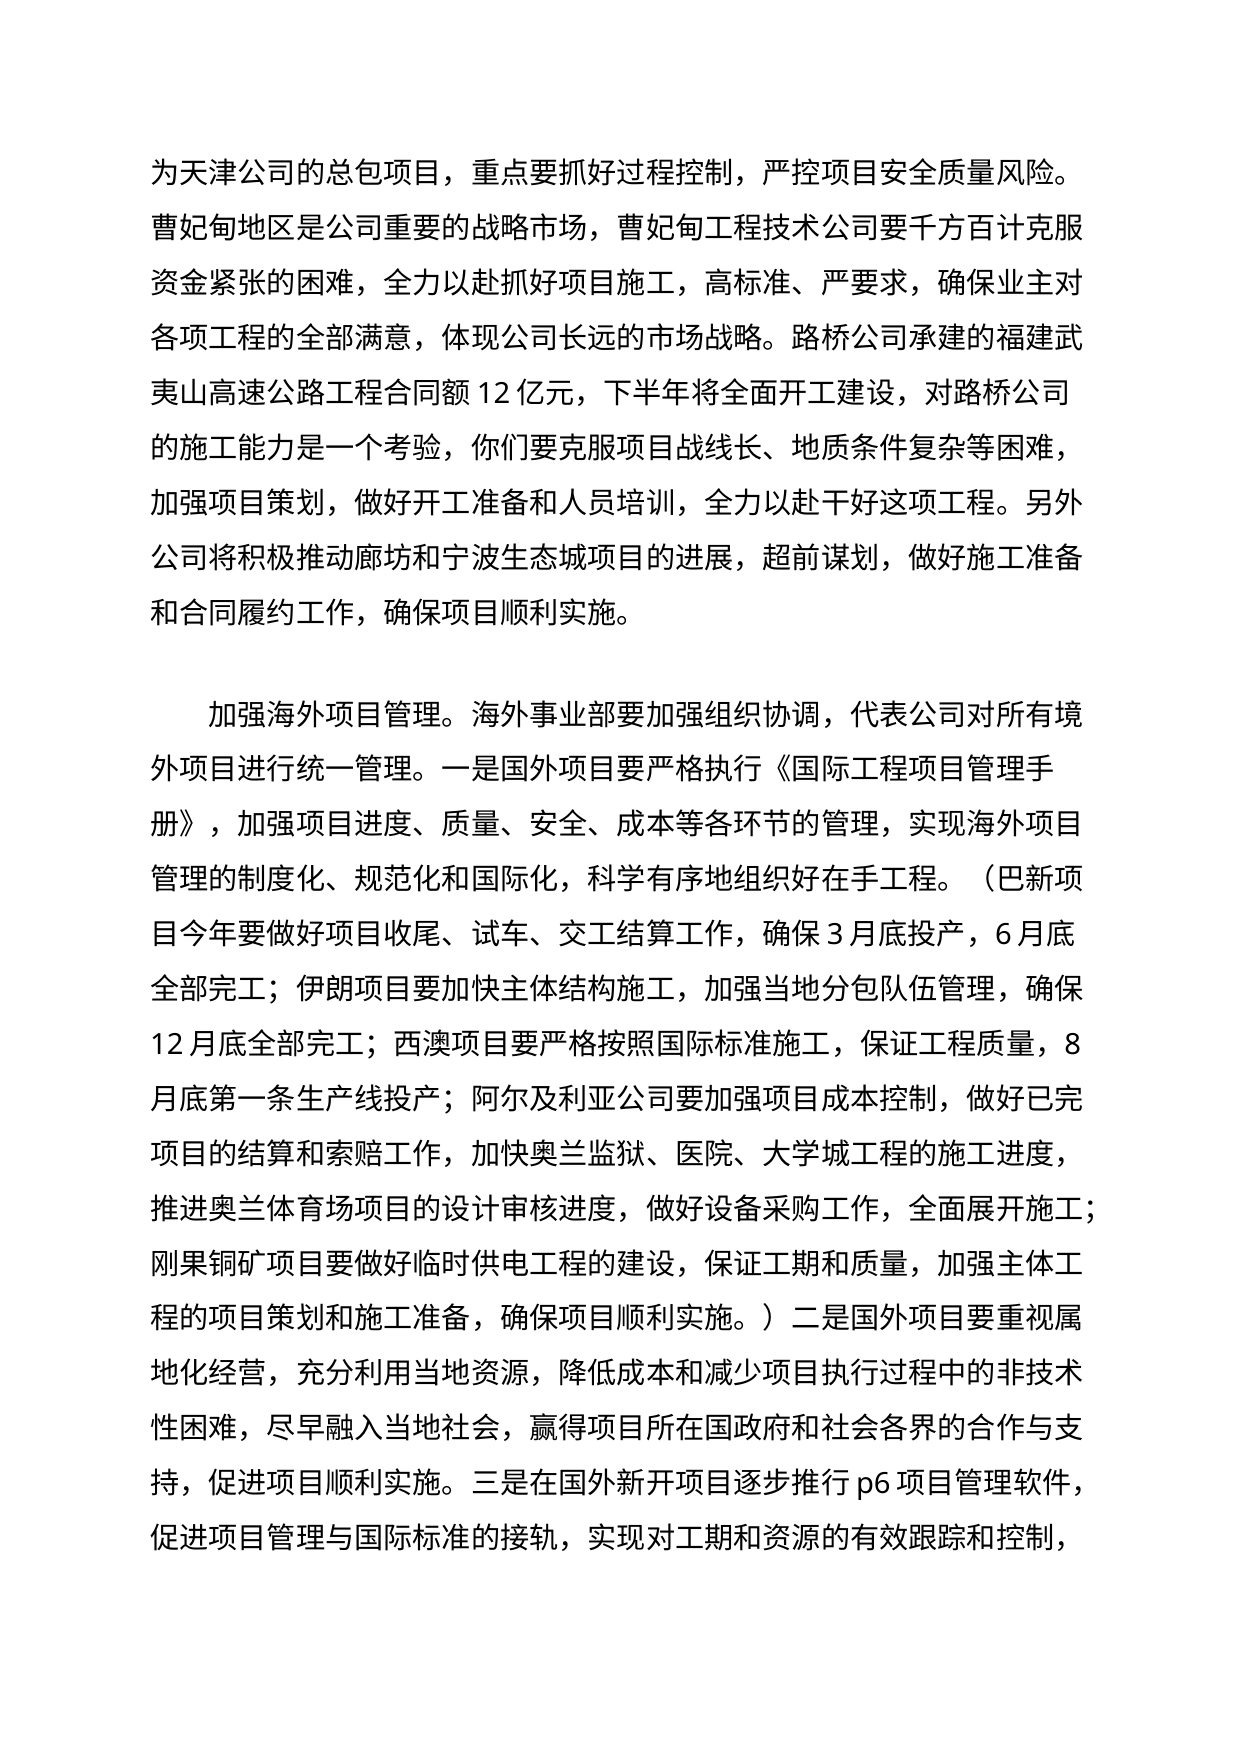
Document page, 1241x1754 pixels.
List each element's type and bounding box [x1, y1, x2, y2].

text [150, 150, 1090, 632]
text [150, 691, 1090, 1557]
